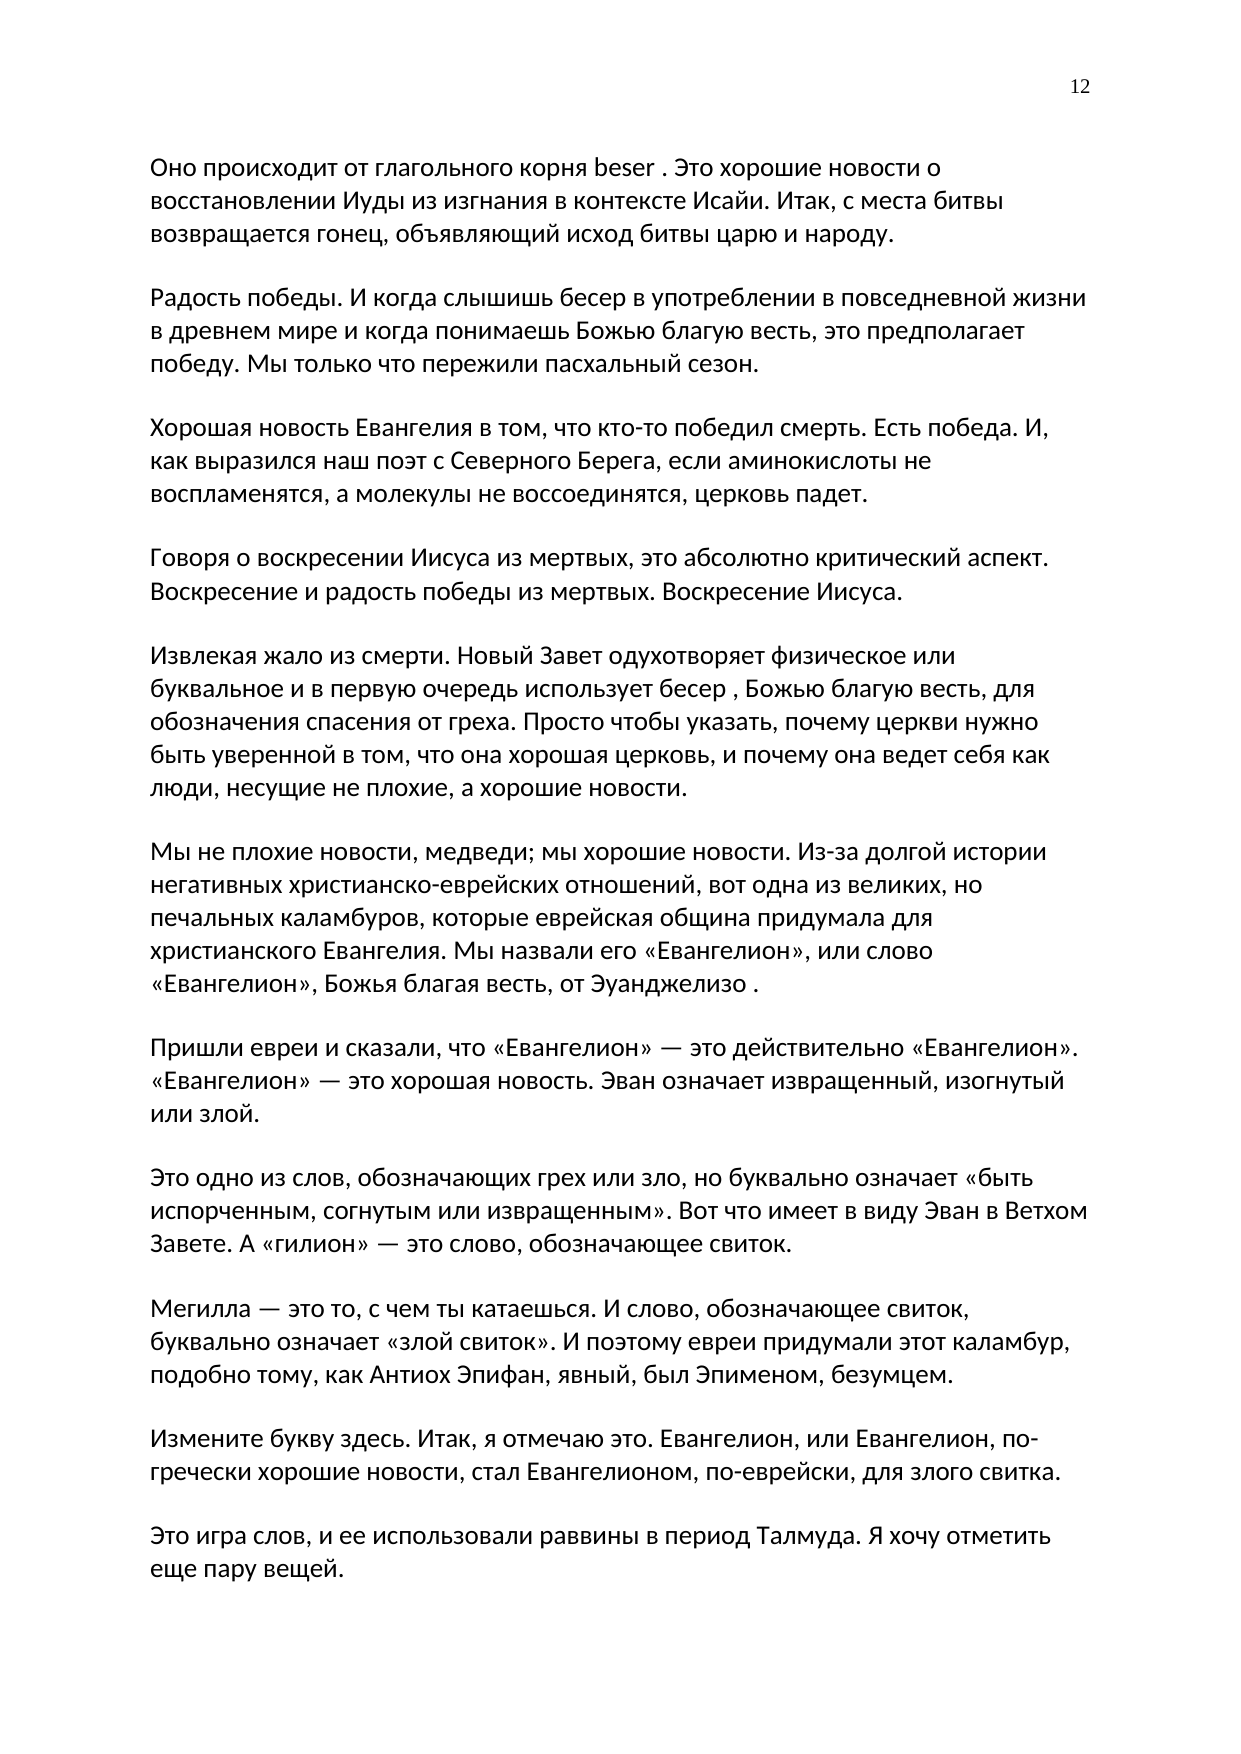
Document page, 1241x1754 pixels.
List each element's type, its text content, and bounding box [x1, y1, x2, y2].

text Это одно из слов, обозначающих грех или зло, но буквально означает «быть испорченным, согнутым или извращенным». Вот что имеет в виду Эван в Ветхом Завете. А «гилион» — это слово, обозначающее свиток. [150, 1161, 1090, 1259]
text Оно происходит от глагольного корня beser . Это хорошие новости о восстановлении Иуды из изгнания в контексте Исайи. Итак, с места битвы возвращается гонец, объявляющий исход битвы царю и народу. [150, 150, 1090, 249]
text Измените букву здесь. Итак, я отмечаю это. Евангелион, или Евангелион, по-гречески хорошие новости, стал Евангелионом, по-еврейски, для злого свитка. [150, 1421, 1090, 1487]
text Хорошая новость Евангелия в том, что кто-то победил смерть. Есть победа. И, как выразился наш поэт с Северного Берега, если аминокислоты не воспламенятся, а молекулы не воссоединятся, церковь падет. [150, 410, 1090, 509]
text Это игра слов, и ее использовали раввины в период Талмуда. Я хочу отметить еще пару вещей. [150, 1518, 1090, 1584]
text Пришли евреи и сказали, что «Евангелион» — это действительно «Евангелион». «Евангелион» — это хорошая новость. Эван означает извращенный, изогнутый или злой. [150, 1030, 1090, 1129]
text Извлекая жало из смерти. Новый Завет одухотворяет физическое или буквальное и в первую очередь использует бесер , Божью благую весть, для обозначения спасения от греха. Просто чтобы указать, почему церкви нужно быть уверенной в том, что она хорошая церковь, и почему она ведет себя как люди, несущие не плохие, а хорошие новости. [150, 638, 1090, 803]
text Радость победы. И когда слышишь бесер в употреблении в повседневной жизни в древнем мире и когда понимаешь Божью благую весть, это предполагает победу. Мы только что пережили пасхальный сезон. [150, 280, 1090, 379]
text Говоря о воскресении Иисуса из мертвых, это абсолютно критический аспект. Воскресение и радость победы из мертвых. Воскресение Иисуса. [150, 541, 1090, 607]
text Мы не плохие новости, медведи; мы хорошие новости. Из-за долгой истории негативных христианско-еврейских отношений, вот одна из великих, но печальных каламбуров, которые еврейская община придумала для христианского Евангелия. Мы назвали его «Евангелион», или слово «Евангелион», Божья благая весть, от Эуанджелизо . [150, 834, 1090, 999]
text Мегилла — это то, с чем ты катаешься. И слово, обозначающее свиток, буквально означает «злой свиток». И поэтому евреи придумали этот каламбур, подобно тому, как Антиох Эпифан, явный, был Эпименом, безумцем. [150, 1291, 1090, 1390]
